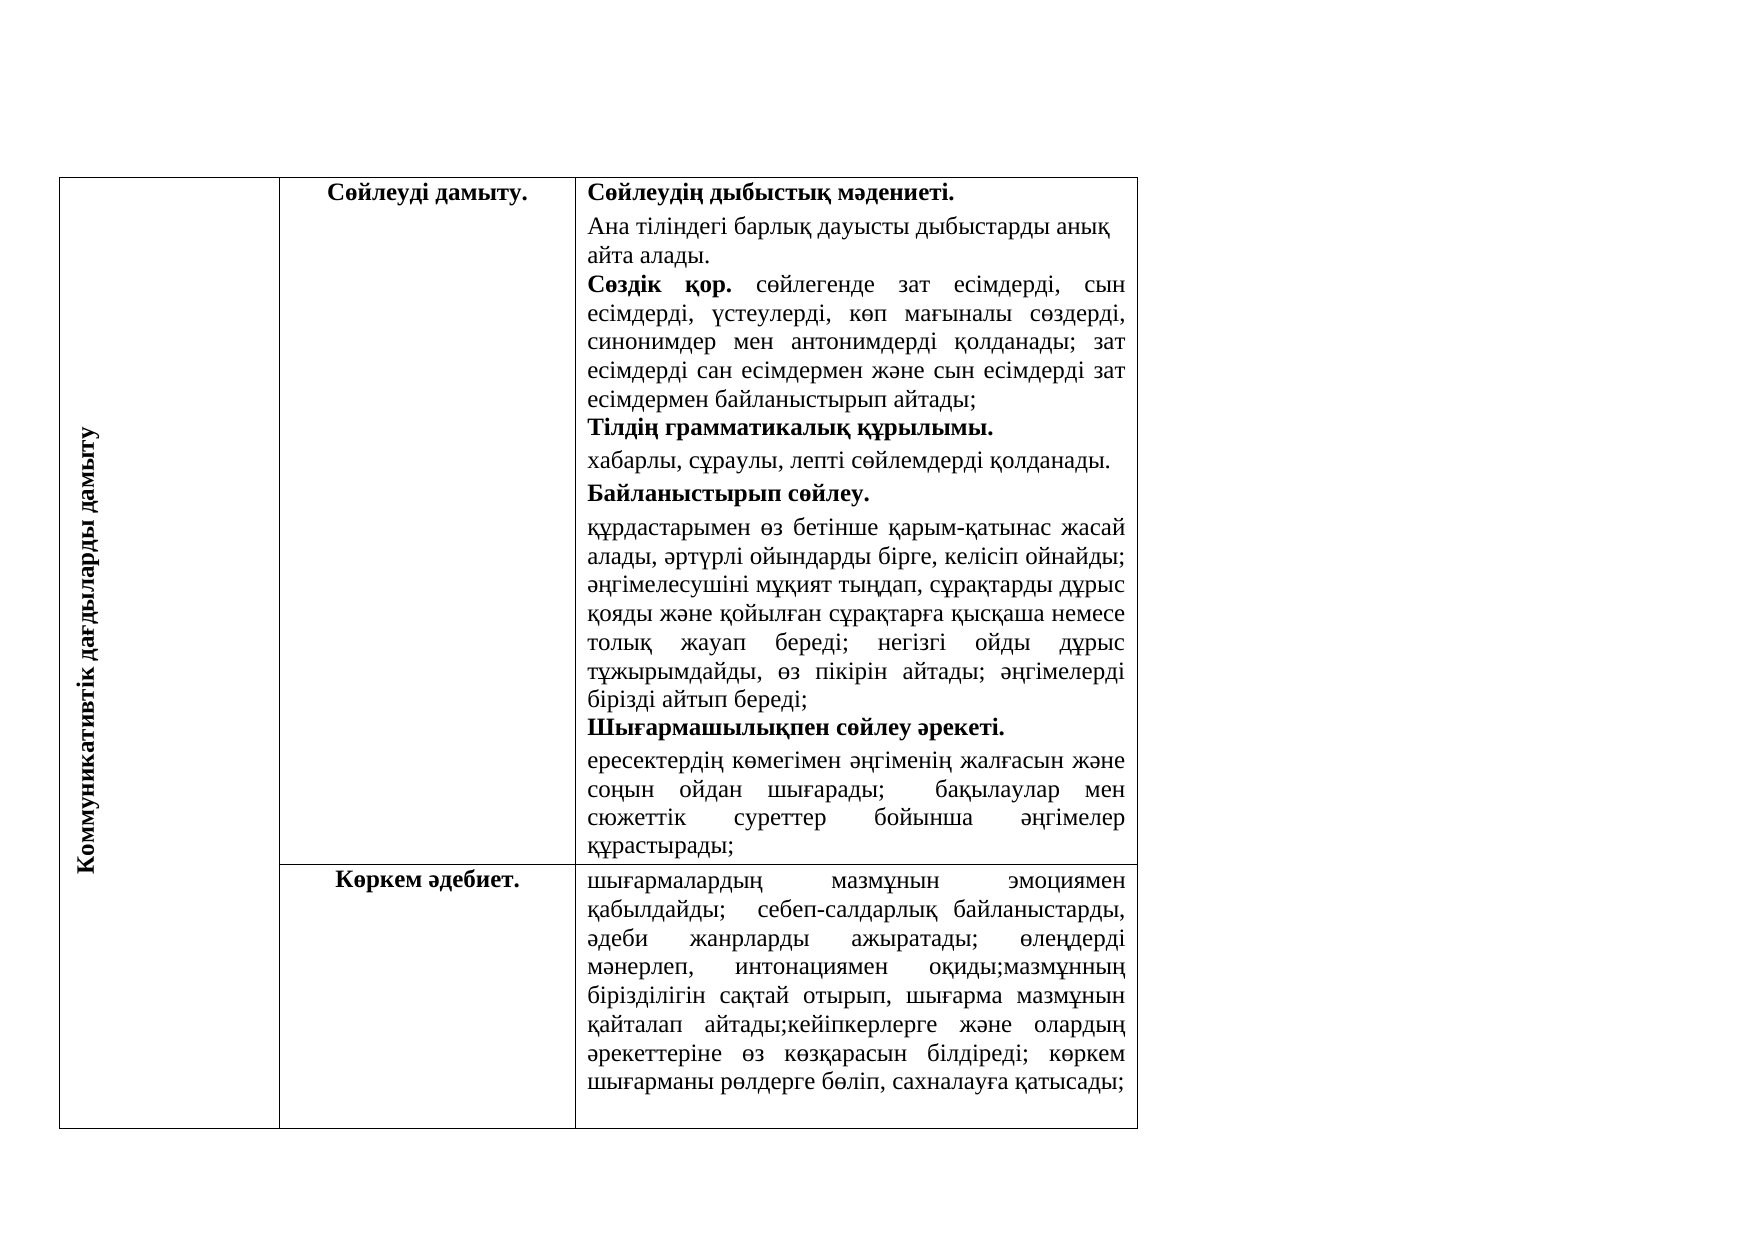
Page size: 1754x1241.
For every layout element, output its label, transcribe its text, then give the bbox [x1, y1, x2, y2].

table_cell Сөйлеуді дамыту. [280, 178, 575, 864]
table_cell шығармалардың мазмұнын эмоциямен қабылдайды; себеп-салдарлық байланыстарды, әдеби жанрларды ажыратады; өлеңдерді мәнерлеп, интонациямен оқиды;мазмұнның бірізділігін сақтай отырып, шығарма мазмұнын қайталап айтады;кейіпкерлерге және олардың әрекеттеріне өз көзқарасын білдіреді; көркем шығарманы рөлдерге бөліп, сахналауға қатысады; [576, 865, 1137, 1128]
table_cell Көркем әдебиет. [280, 865, 575, 1128]
table_cell Коммуникативтік дағдыларды дамыту [60, 178, 279, 1128]
table_cell Сөйлеудің дыбыстық мәдениеті. Ана тіліндегі барлық дауысты дыбыстарды анық айта алады. Сөздік қор. сөйлегенде зат есімдерді, сын есімдерді, үстеулерді, көп мағыналы сөздерді, синонимдер мен антонимдерді қолданады; зат есімдерді сан есімдермен және сын есімдерді зат есімдермен байланыстырып айтады; Тілдің грамматикалық құрылымы. хабарлы, сұраулы, лепті сөйлемдерді қолданады. Байланыстырып сөйлеу. құрдастарымен өз бетінше қарым-қатынас жасай алады, әртүрлі ойындарды бірге, келісіп ойнайды; әңгімелесушіні мұқият тыңдап, сұрақтарды дұрыс қояды және қойылған сұрақтарға қысқаша немесе толық жауап береді; негізгі ойды дұрыс тұжырымдайды, өз пікірін айтады; әңгімелерді бірізді айтып береді; Шығармашылықпен сөйлеу әрекеті. ересектердің көмегімен әңгіменің жалғасын және соңын ойдан шығарады; бақылаулар мен сюжеттік суреттер бойынша әңгімелер құрастырады; [576, 178, 1137, 864]
